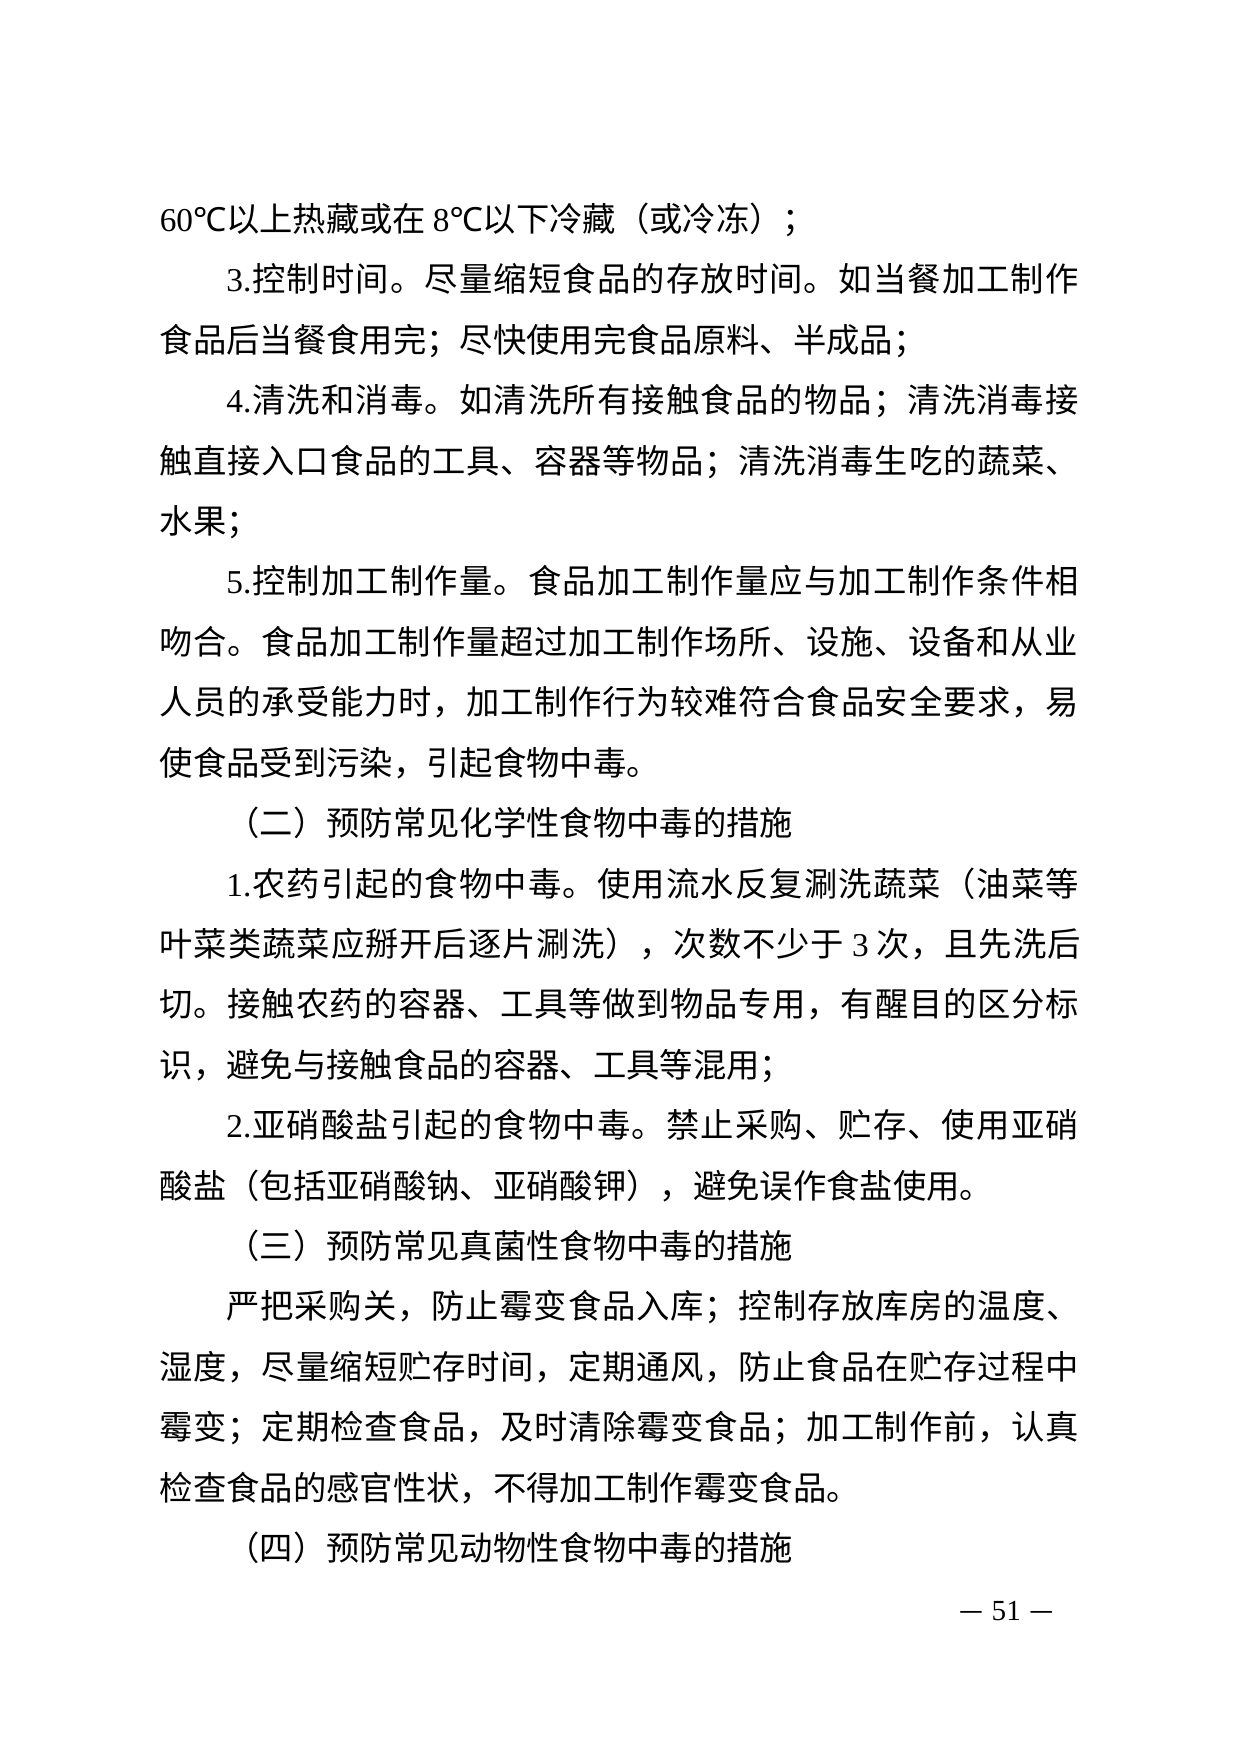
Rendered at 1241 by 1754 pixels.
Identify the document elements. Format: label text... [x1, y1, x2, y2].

text （二）预防常见化学性食物中毒的措施 [159, 787, 1081, 848]
text 严把采购关，防止霉变食品入库；控制存放库房的温度、湿度，尽量缩短贮存时间，定期通风，防止食品在贮存过程中霉变；定期检查食品，及时清除霉变食品；加工制作前，认真检查食品的感官性状，不得加工制作霉变食品。 [159, 1271, 1081, 1512]
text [159, 183, 1081, 243]
text 3.控制时间。尽量缩短食品的存放时间。如当餐加工制作食品后当餐食用完；尽快使用完食品原料、半成品； [159, 243, 1081, 364]
text （四）预防常见动物性食物中毒的措施 [159, 1512, 1081, 1573]
text 2.亚硝酸盐引起的食物中毒。禁止采购、贮存、使用亚硝酸盐（包括亚硝酸钠、亚硝酸钾），避免误作食盐使用。 [159, 1089, 1081, 1210]
text 4.清洗和消毒。如清洗所有接触食品的物品；清洗消毒接触直接入口食品的工具、容器等物品；清洗消毒生吃的蔬菜、水果； [159, 364, 1081, 546]
text 5.控制加工制作量。食品加工制作量应与加工制作条件相吻合。食品加工制作量超过加工制作场所、设施、设备和从业人员的承受能力时，加工制作行为较难符合食品安全要求，易使食品受到污染，引起食物中毒。 [159, 546, 1081, 787]
text 1.农药引起的食物中毒。使用流水反复涮洗蔬菜（油菜等叶菜类蔬菜应掰开后逐片涮洗），次数不少于3次，且先洗后切。接触农药的容器、工具等做到物品专用，有醒目的区分标识，避免与接触食品的容器、工具等混用； [159, 848, 1081, 1089]
text （三）预防常见真菌性食物中毒的措施 [159, 1210, 1081, 1271]
